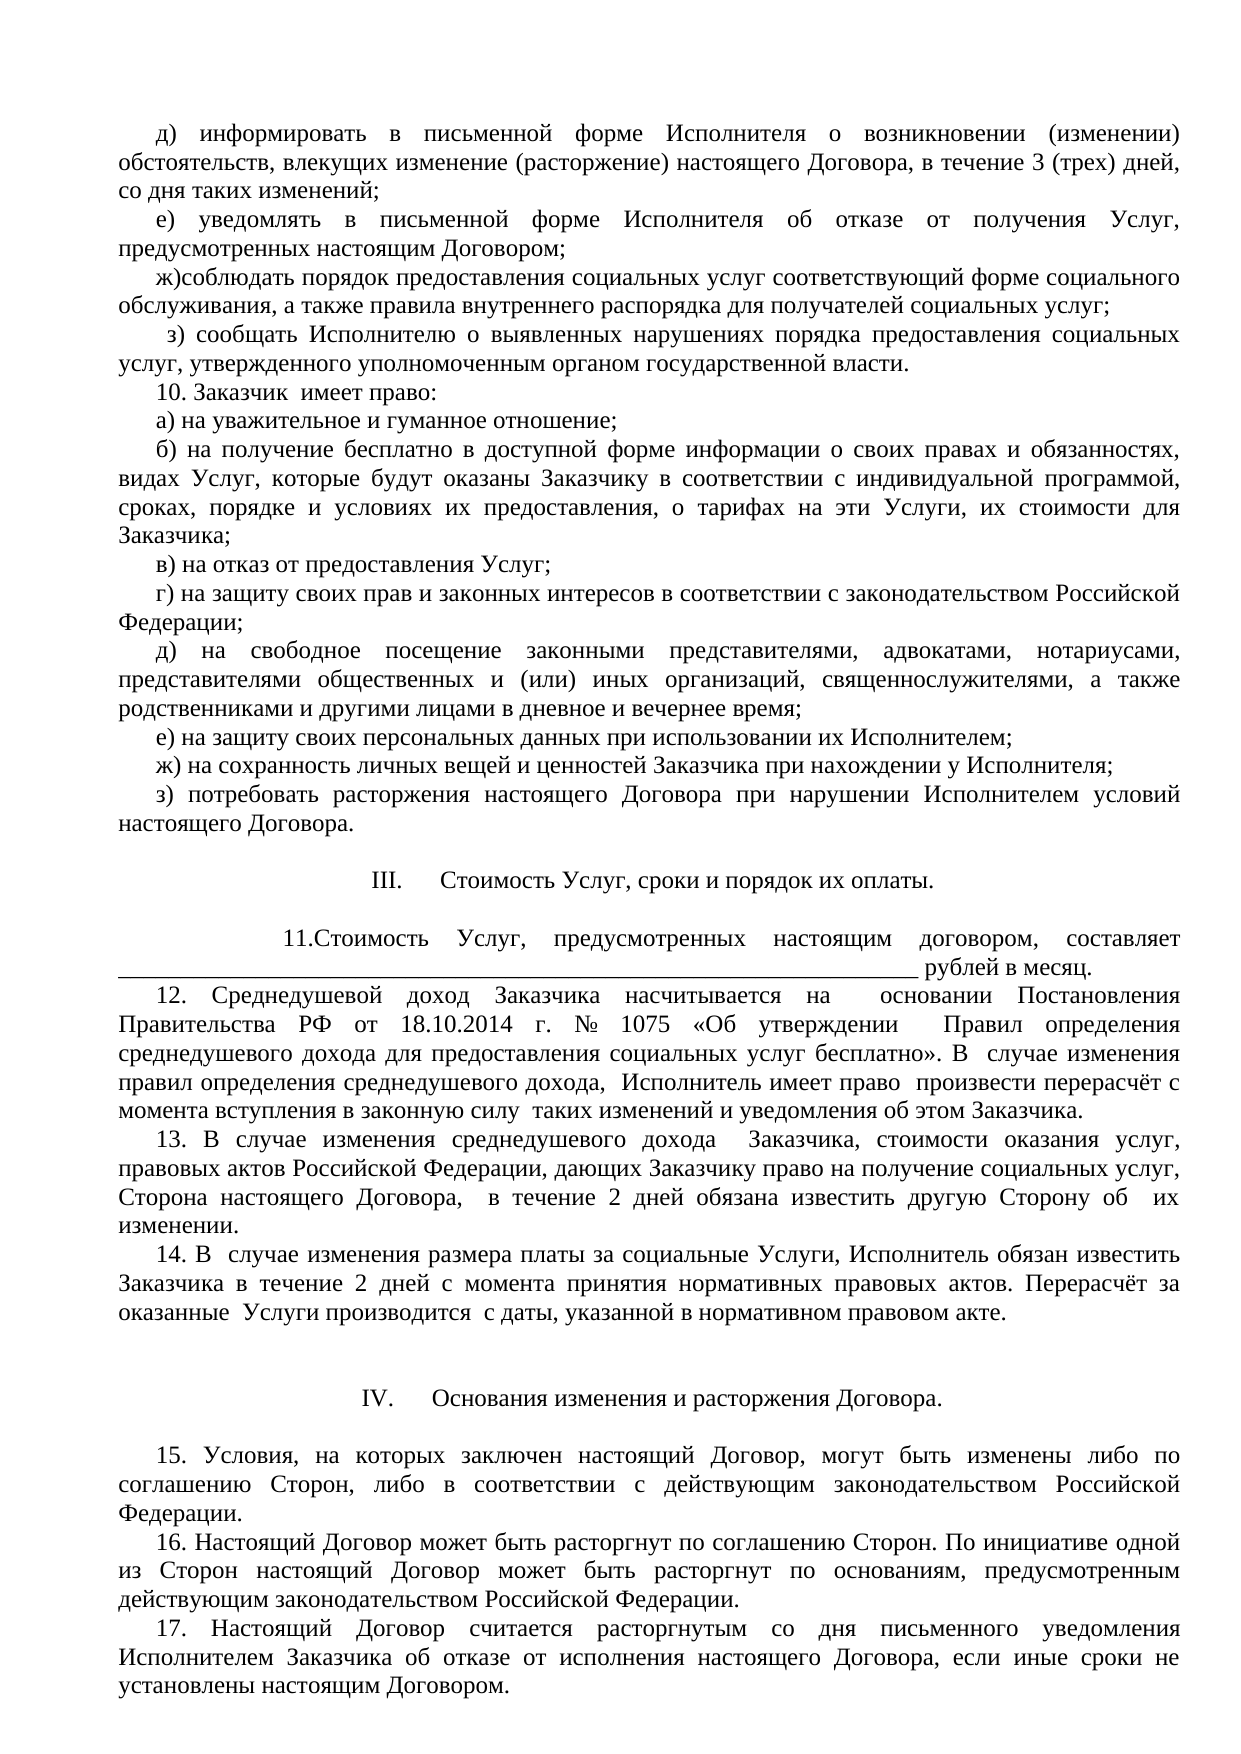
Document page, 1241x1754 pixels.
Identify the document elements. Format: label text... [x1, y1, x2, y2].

list д) информировать в письменной форме Исполнителя о возникновении (изменении) обстоятельств, влекущих изменение (расторжение) настоящего Договора, в течение 3 (трех) дней, со дня таких изменений; [118, 118, 1181, 204]
list 10. Заказчик имеет право: [118, 377, 1181, 406]
list е) уведомлять в письменной форме Исполнителя об отказе от получения Услуг, предусмотренных настоящим Договором; [118, 204, 1181, 262]
list Стоимость Услуг, сроки и порядок их оплаты. [156, 866, 1181, 894]
list 17. Настоящий Договор считается расторгнутым со дня письменного уведомления Исполнителем Заказчика об отказе от исполнения настоящего Договора, если иные сроки не установлены настоящим Договором. [118, 1613, 1181, 1699]
list в) на отказ от предоставления Услуг; [118, 549, 1181, 578]
list е) на защиту своих персональных данных при использовании их Исполнителем; [118, 722, 1181, 751]
list г) на защиту своих прав и законных интересов в соответствии с законодательством Российской Федерации; [118, 578, 1181, 636]
list з) потребовать расторжения настоящего Договора при нарушении Исполнителем условий настоящего Договора. [118, 779, 1181, 837]
text 14. В случае изменения размера платы за социальные Услуги, Исполнитель обязан известить Заказчика в течение 2 дней с момента принятия нормативных правовых актов. Перерасчёт за оказанные Услуги производится с даты, указанной в нормативном правовом акте. [118, 1239, 1181, 1326]
list з) сообщать Исполнителю о выявленных нарушениях порядка предоставления социальных услуг, утвержденного уполномоченным органом государственной власти. [118, 319, 1181, 377]
list Основания изменения и расторжения Договора. [156, 1383, 1181, 1412]
list б) на получение бесплатно в доступной форме информации о своих правах и обязанностях, видах Услуг, которые будут оказаны Заказчику в соответствии с индивидуальной программой, сроках, порядке и условиях их предоставления, о тарифах на эти Услуги, их стоимости для Заказчика; [118, 434, 1181, 549]
list ж)соблюдать порядок предоставления социальных услуг соответствующий форме социального обслуживания, а также правила внутреннего распорядка для получателей социальных услуг; [118, 262, 1181, 319]
list д) на свободное посещение законными представителями, адвокатами, нотариусами, представителями общественных и (или) иных организаций, священнослужителями, а также родственниками и другими лицами в дневное и вечернее время; [118, 636, 1181, 722]
list а) на уважительное и гуманное отношение; [118, 406, 1181, 434]
text 11.Стоимость Услуг, предусмотренных настоящим договором, составляет ________________________________________________________________ рублей в месяц. [118, 923, 1181, 981]
list 15. Условия, на которых заключен настоящий Договор, могут быть изменены либо по соглашению Сторон, либо в соответствии с действующим законодательством Российской Федерации. [118, 1441, 1181, 1527]
text 13. В случае изменения среднедушевого дохода Заказчика, стоимости оказания услуг, правовых актов Российской Федерации, дающих Заказчику право на получение социальных услуг, Сторона настоящего Договора, в течение 2 дней обязана известить другую Сторону об их изменении. [118, 1124, 1181, 1239]
list ж) на сохранность личных вещей и ценностей Заказчика при нахождении у Исполнителя; [118, 751, 1181, 779]
list 16. Настоящий Договор может быть расторгнут по соглашению Сторон. По инициативе одной из Сторон настоящий Договор может быть расторгнут по основаниям, предусмотренным действующим законодательством Российской Федерации. [118, 1527, 1181, 1613]
text 12. Среднедушевой доход Заказчика насчитывается на основании Постановления Правительства РФ от 18.10.2014 г. № 1075 «Об утверждении Правил определения среднедушевого дохода для предоставления социальных услуг бесплатно». В случае изменения правил определения среднедушевого дохода, Исполнитель имеет право произвести перерасчёт с момента вступления в законную силу таких изменений и уведомления об этом Заказчика. [118, 981, 1181, 1124]
